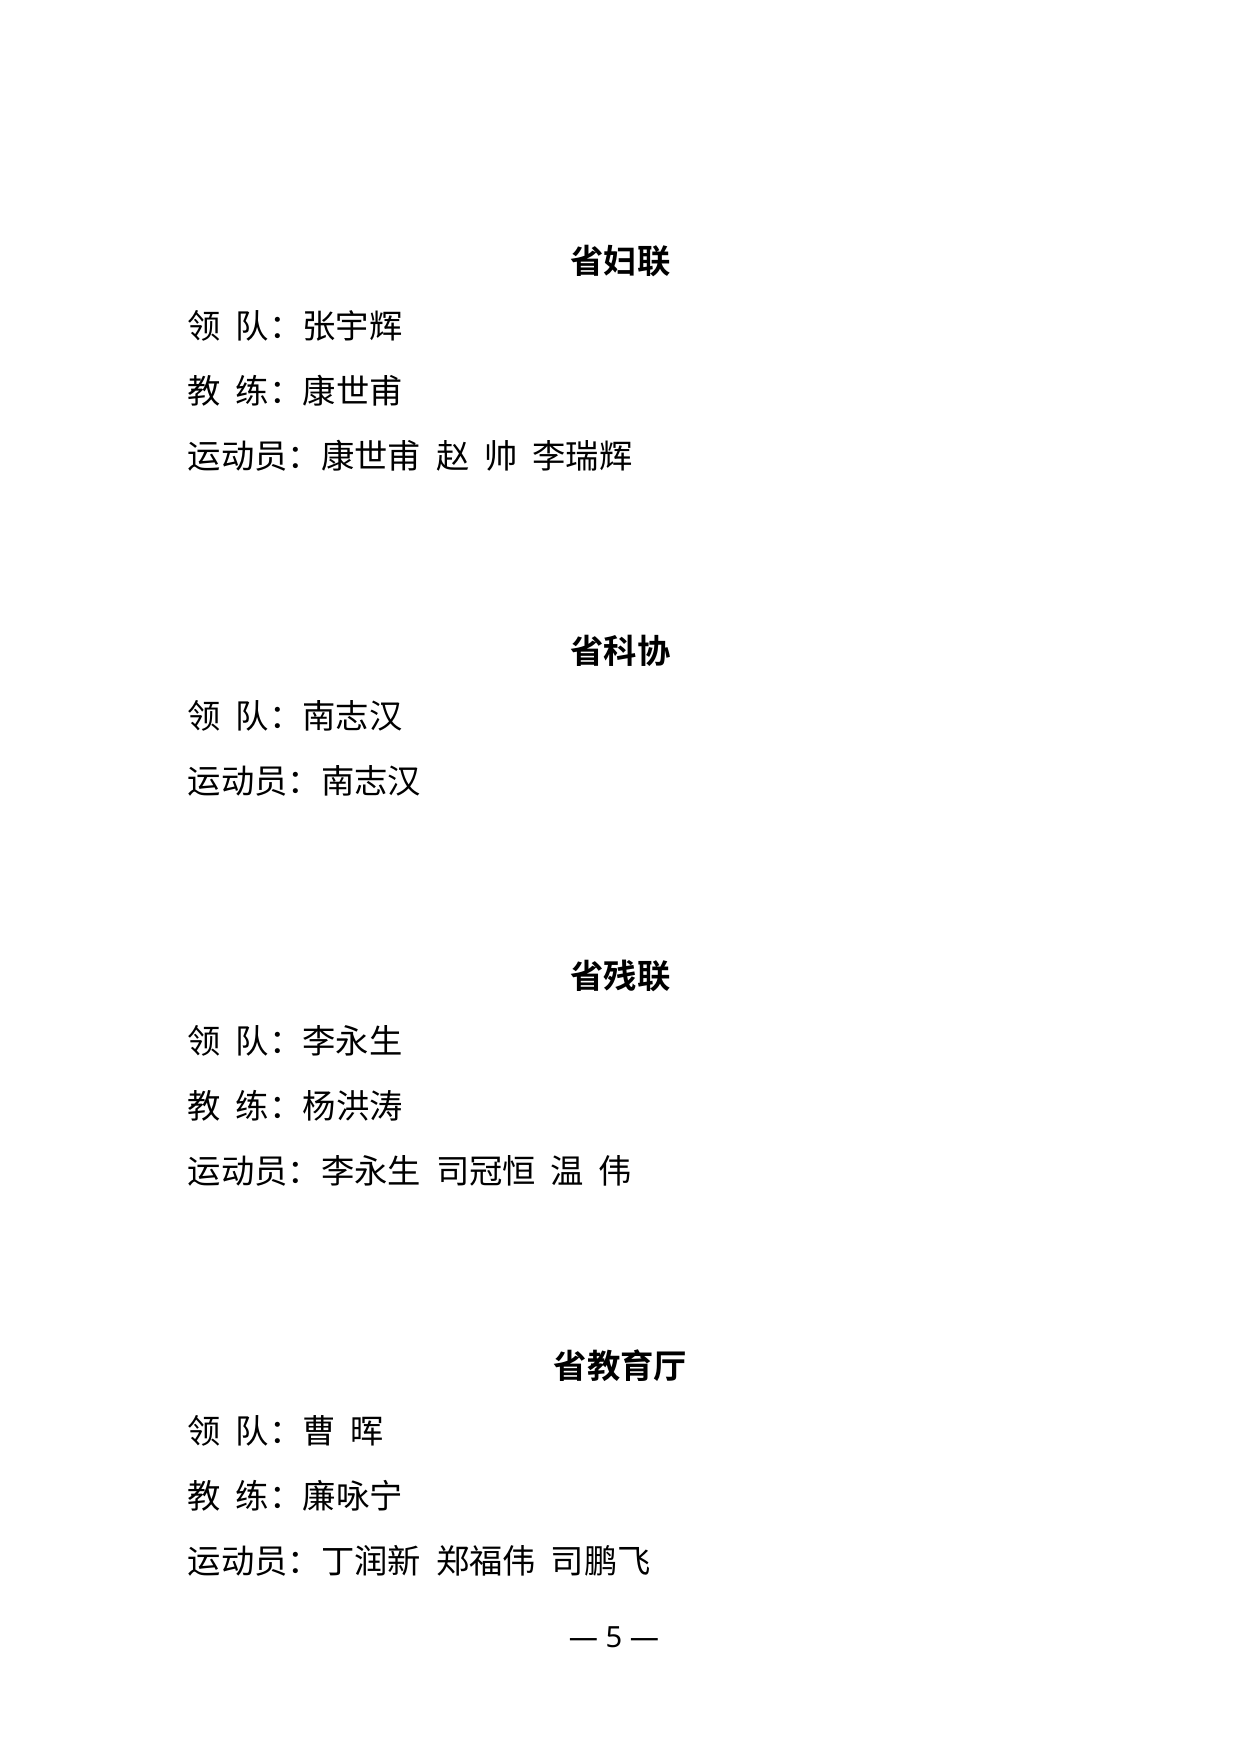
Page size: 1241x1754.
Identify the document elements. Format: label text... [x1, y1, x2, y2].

text 教 练：康世甫 [187, 357, 1053, 422]
text 领 队：南志汉 [187, 682, 1053, 747]
text 运动员：李永生 司冠恒 温 伟 [187, 1137, 1053, 1202]
text 领 队：曹 晖 [187, 1397, 1053, 1462]
text 教 练：廉咏宁 [187, 1462, 1053, 1527]
text 省科协 [187, 617, 1053, 682]
text 运动员：南志汉 [187, 747, 1053, 812]
text 省残联 [187, 942, 1053, 1007]
text 省教育厅 [187, 1332, 1053, 1397]
text 领 队：李永生 [187, 1007, 1053, 1072]
text 教 练：杨洪涛 [187, 1072, 1053, 1137]
text 省妇联 [187, 227, 1053, 292]
text 运动员：丁润新 郑福伟 司鹏飞 [187, 1527, 1053, 1592]
text 领 队：张宇辉 [187, 292, 1053, 357]
text 运动员：康世甫 赵 帅 李瑞辉 [187, 422, 1053, 487]
